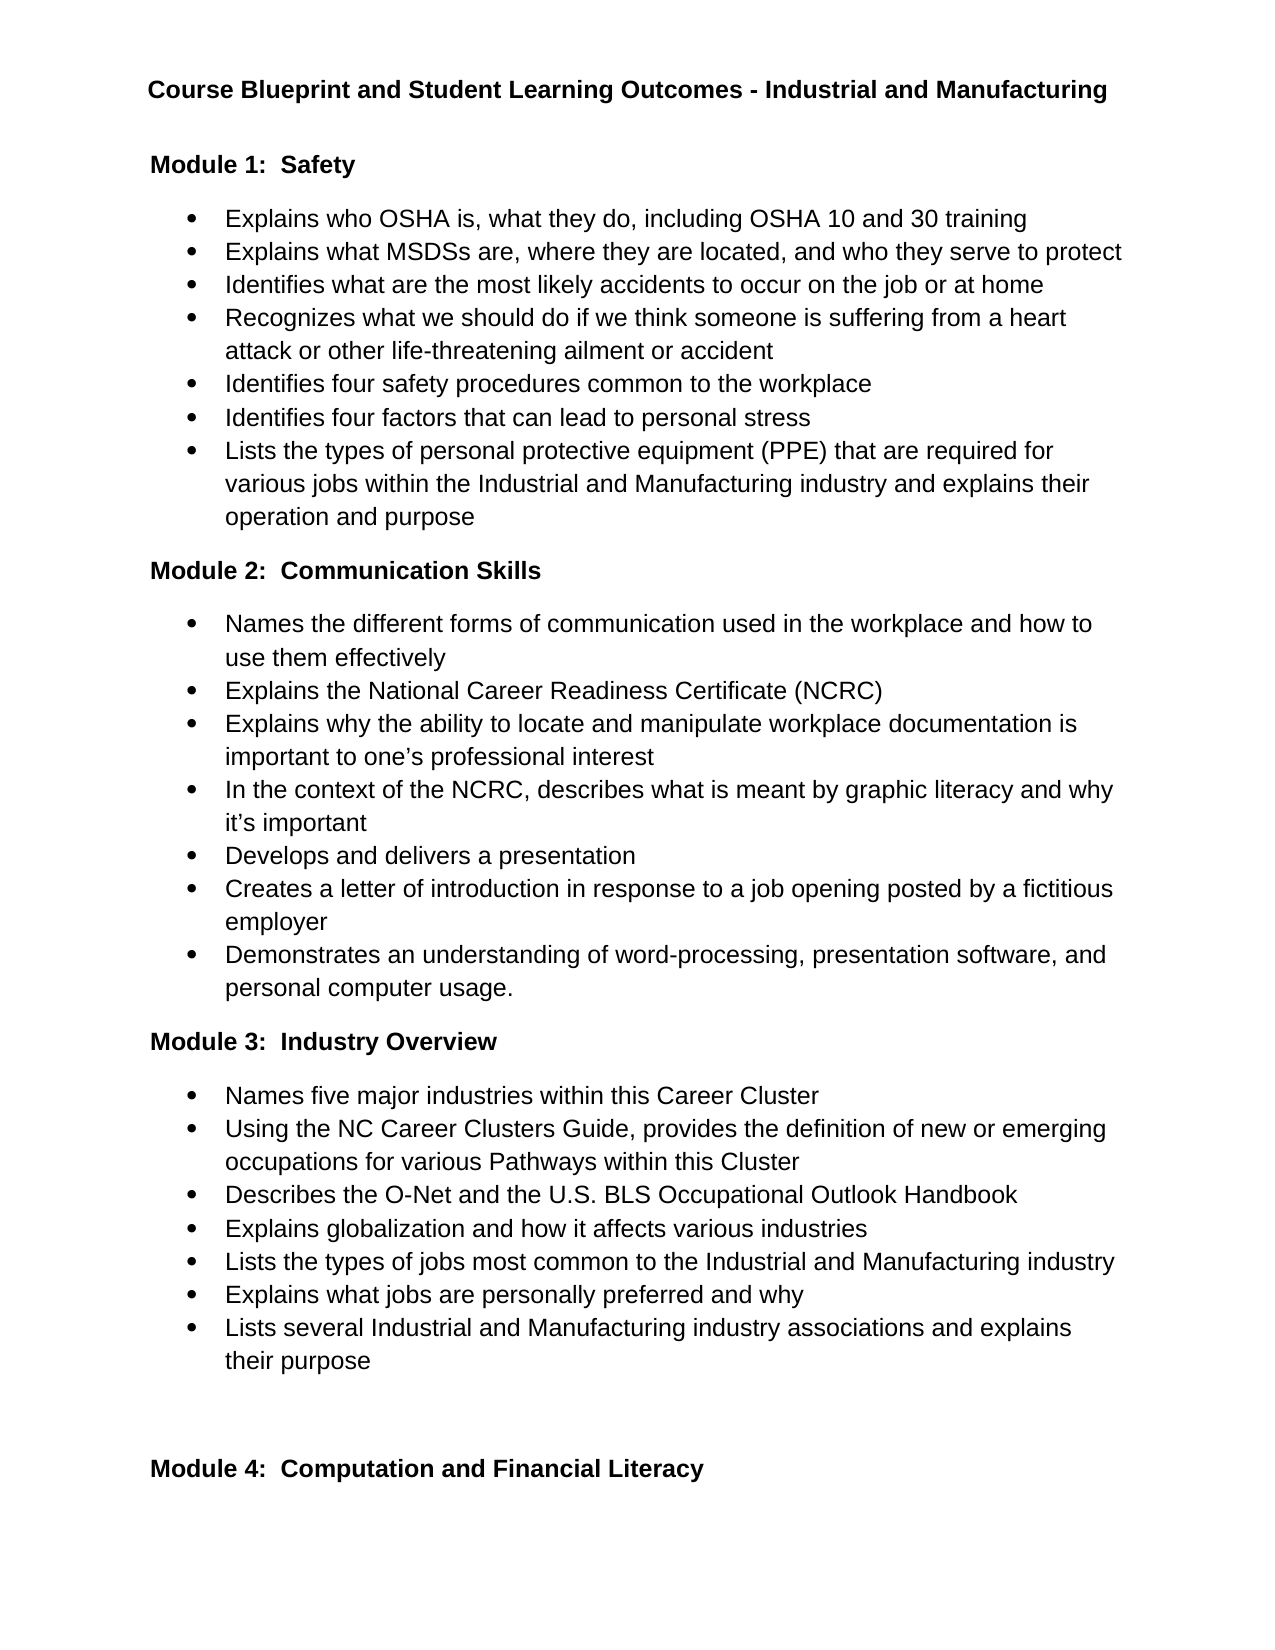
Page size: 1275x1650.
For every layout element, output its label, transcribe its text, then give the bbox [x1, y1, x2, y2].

list Explains what jobs are personally preferred and why [187, 1280, 1125, 1309]
list Lists several Industrial and Manufacturing industry associations and explains their purpose [187, 1313, 1125, 1375]
list Creates a letter of introduction in response to a job opening posted by a fictitious employer [187, 874, 1125, 936]
list Explains globalization and how it affects various industries [187, 1213, 1125, 1242]
list Demonstrates an understanding of word-processing, presentation software, and personal computer usage. [187, 940, 1125, 1002]
list Lists the types of personal protective equipment (PPE) that are required for various jobs within the Industrial and Manufacturing industry and explains their operation and purpose [187, 436, 1125, 531]
text Module 2: Communication Skills [150, 556, 1125, 584]
list Identifies what are the most likely accidents to occur on the job or at home [187, 270, 1125, 299]
list Explains why the ability to locate and manipulate workplace documentation is important to one’s professional interest [187, 709, 1125, 771]
list Lists the types of jobs most common to the Industrial and Manufacturing industry [187, 1247, 1125, 1276]
list Explains the National Career Readiness Certificate (NCRC) [187, 676, 1125, 704]
list Describes the O-Net and the U.S. BLS Occupational Outlook Handbook [187, 1180, 1125, 1209]
list Recognizes what we should do if we think someone is suffering from a heart attack or other life-threatening ailment or accident [187, 303, 1125, 365]
list Names the different forms of communication used in the workplace and how to use them effectively [187, 609, 1125, 671]
list Develops and delivers a presentation [187, 841, 1125, 870]
list Using the NC Career Clusters Guide, provides the definition of new or emerging occupations for various Pathways within this Cluster [187, 1114, 1125, 1176]
list Names five major industries within this Career Cluster [187, 1081, 1125, 1110]
text Module 3: Industry Overview [150, 1027, 1125, 1056]
list Explains what MSDSs are, where they are located, and who they serve to protect [187, 237, 1125, 266]
list Identifies four safety procedures common to the workplace [187, 369, 1125, 398]
text Module 1: Safety [150, 150, 1125, 179]
list Identifies four factors that can lead to personal stress [187, 402, 1125, 431]
list Explains who OSHA is, what they do, including OSHA 10 and 30 training [187, 204, 1125, 233]
list In the context of the NCRC, describes what is meant by graphic literacy and why it’s important [187, 775, 1125, 837]
text Module 4: Computation and Financial Literacy [150, 1454, 1125, 1482]
